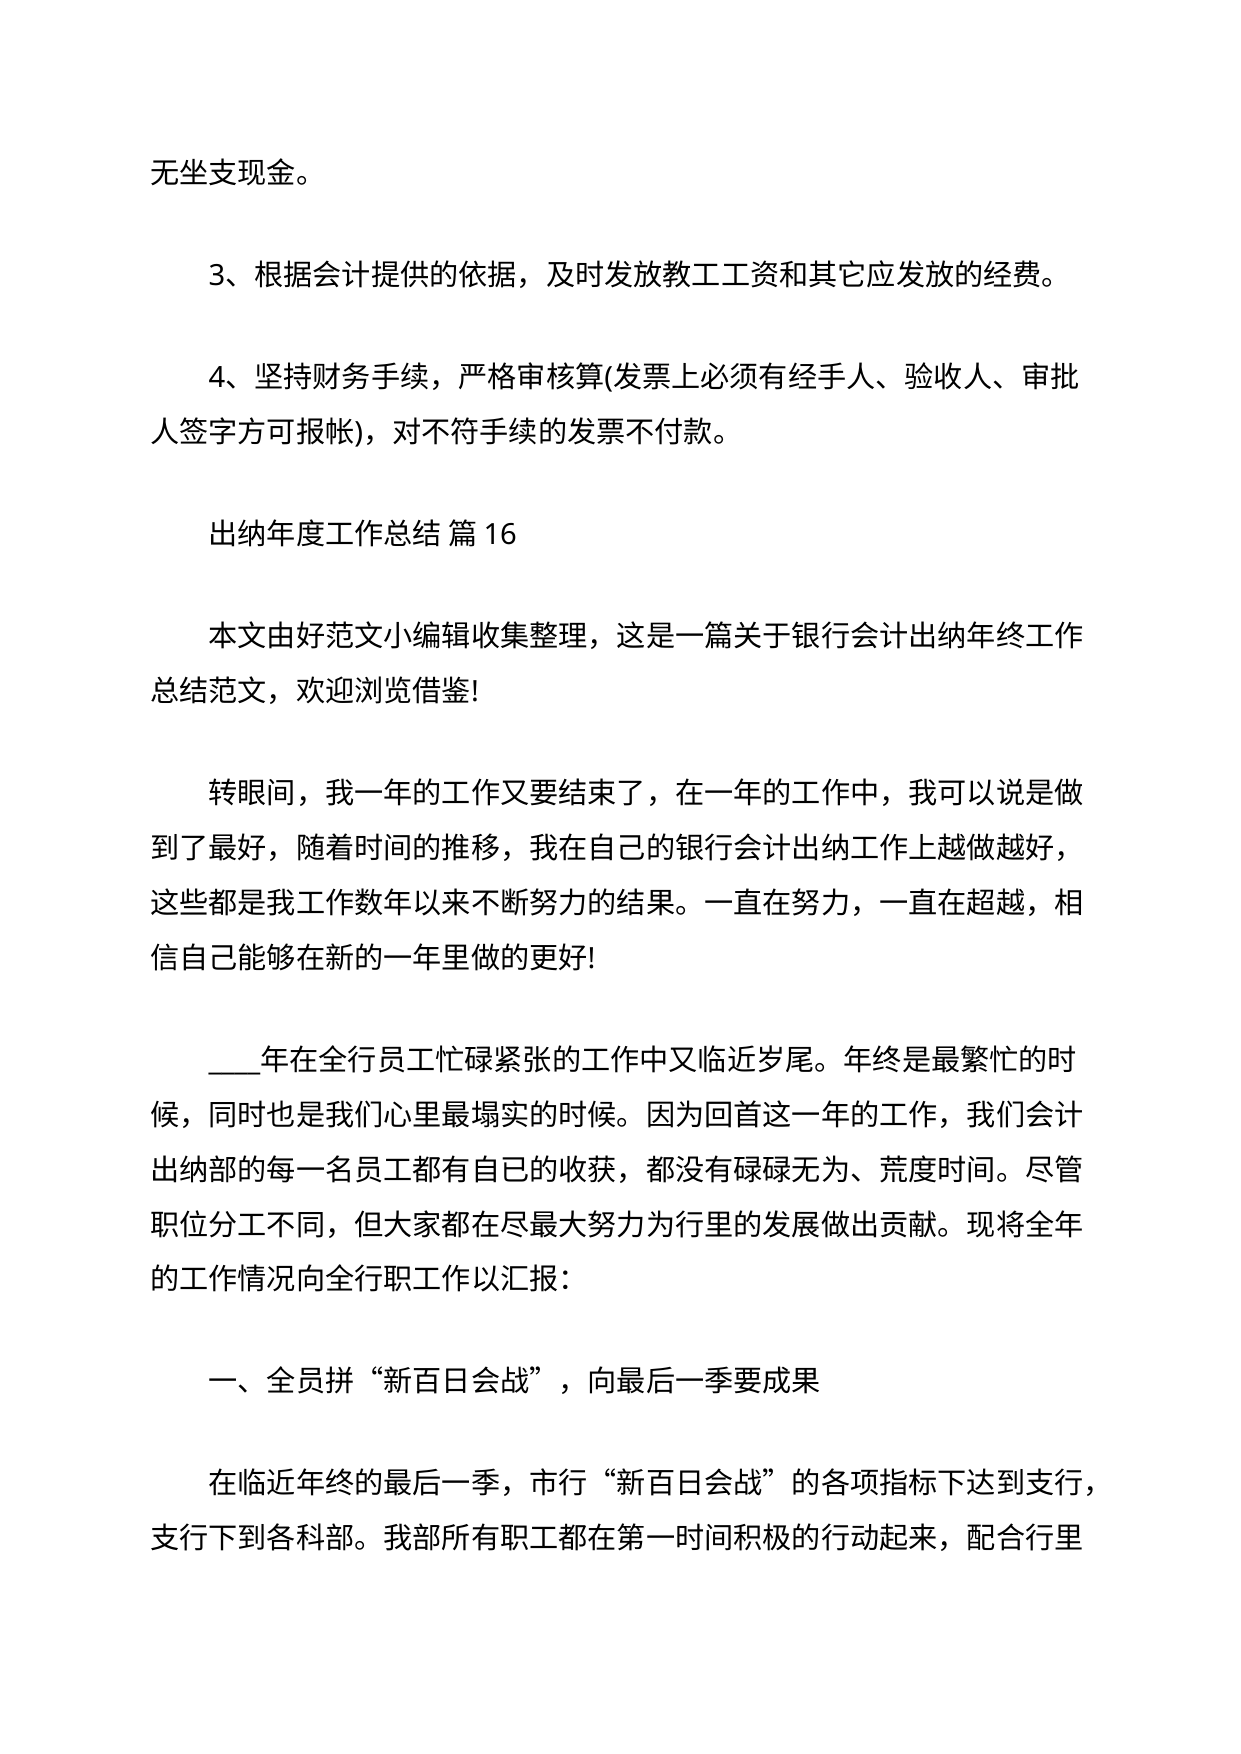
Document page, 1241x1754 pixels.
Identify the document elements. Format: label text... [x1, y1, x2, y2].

text 一、全员拼“新百日会战”，向最后一季要成果 [150, 1358, 1090, 1400]
text 转眼间，我一年的工作又要结束了，在一年的工作中，我可以说是做到了最好，随着时间的推移，我在自己的银行会计出纳工作上越做越好，这些都是我工作数年以来不断努力的结果。一直在努力，一直在超越，相信自己能够在新的一年里做的更好! [150, 769, 1090, 977]
text 3、根据会计提供的依据，及时发放教工工资和其它应发放的经费。 [150, 252, 1090, 294]
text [150, 150, 1090, 192]
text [150, 1459, 1090, 1557]
text ____年在全行员工忙碌紧张的工作中又临近岁尾。年终是最繁忙的时候，同时也是我们心里最塌实的时候。因为回首这一年的工作，我们会计出纳部的每一名员工都有自已的收获，都没有碌碌无为、荒度时间。尽管职位分工不同，但大家都在尽最大努力为行里的发展做出贡献。现将全年的工作情况向全行职工作以汇报： [150, 1036, 1090, 1298]
text 本文由好范文小编辑收集整理，这是一篇关于银行会计出纳年终工作总结范文，欢迎浏览借鉴! [150, 613, 1090, 710]
text 4、坚持财务手续，严格审核算(发票上必须有经手人、验收人、审批人签字方可报帐)，对不符手续的发票不付款。 [150, 354, 1090, 451]
text 出纳年度工作总结 篇16 [150, 511, 1090, 553]
